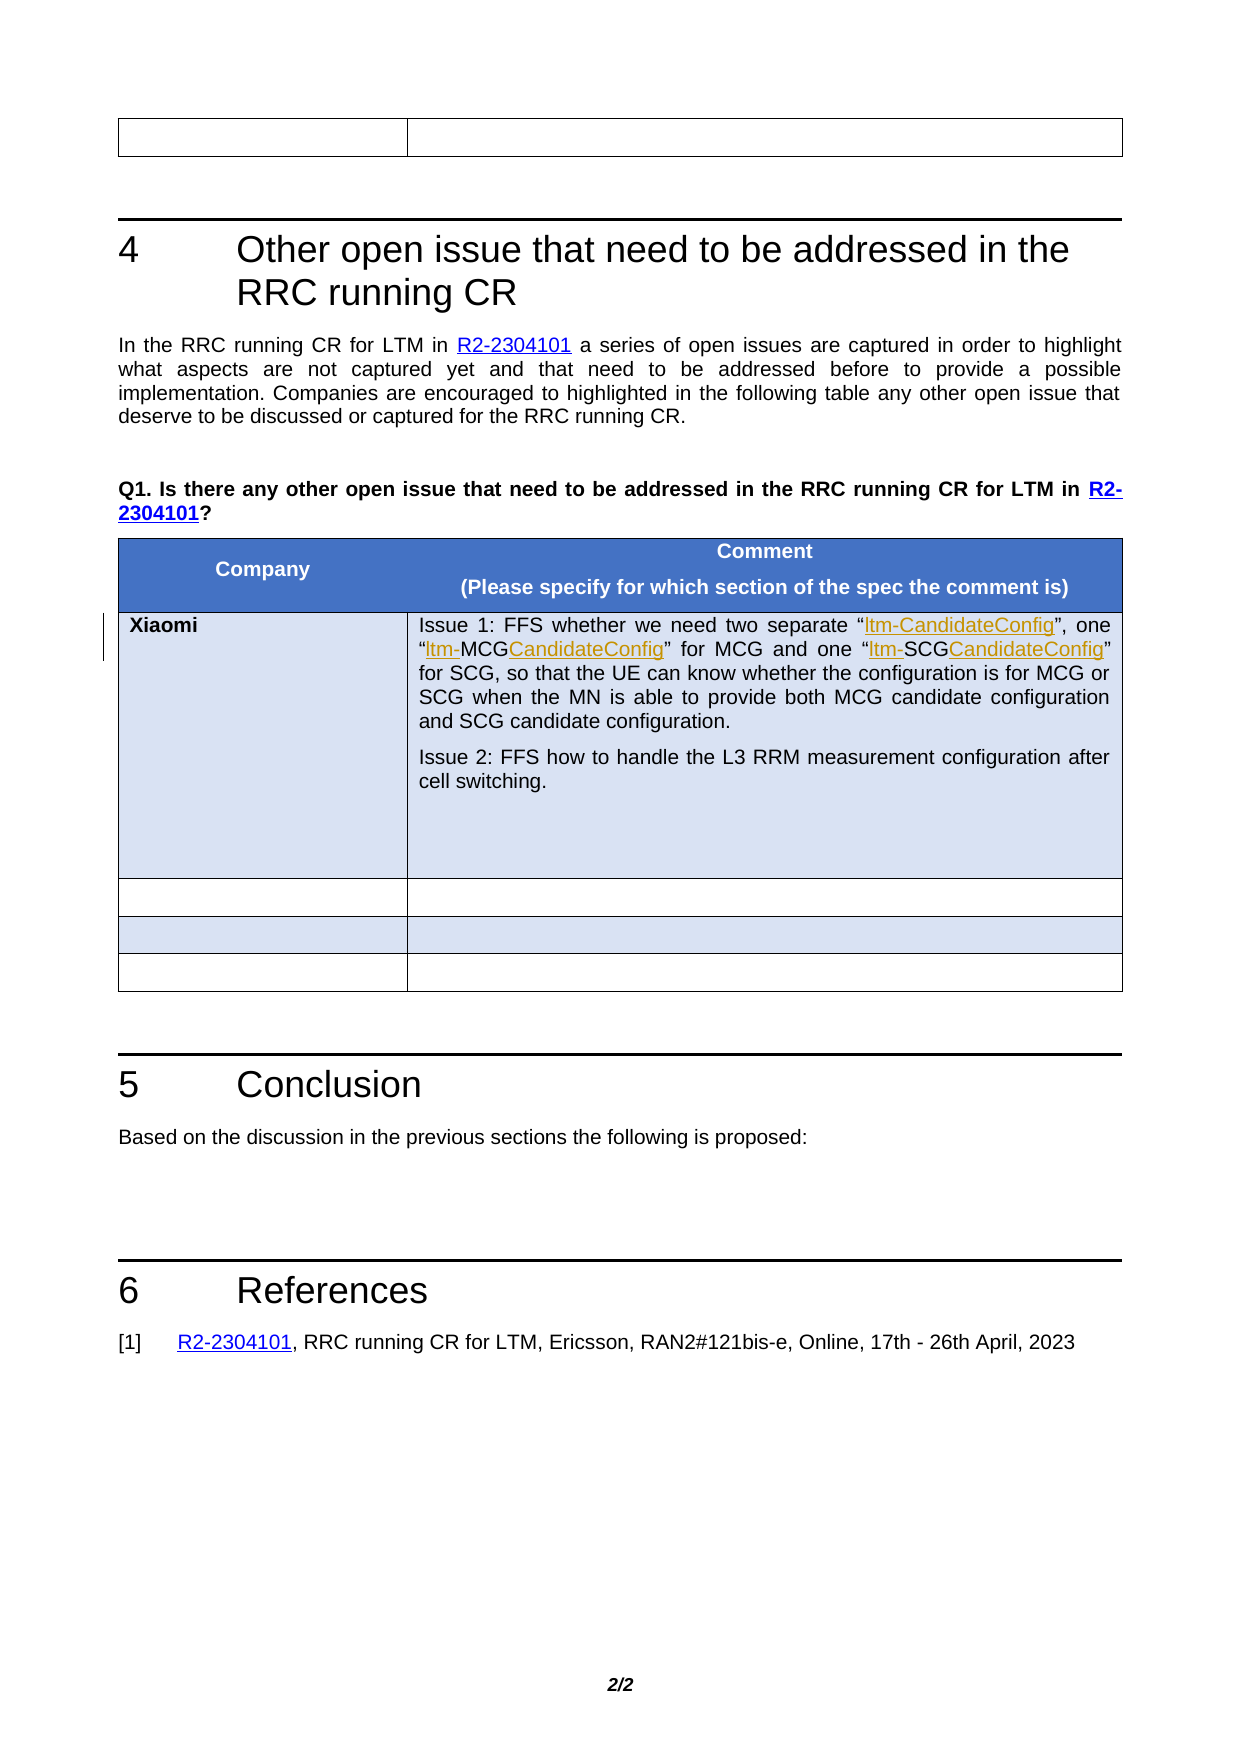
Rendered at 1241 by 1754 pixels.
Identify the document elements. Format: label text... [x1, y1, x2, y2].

table_header Comment (Please specify for which section of the spec the comment is) [407, 539, 1122, 612]
table_cell [119, 954, 407, 991]
table_cell [119, 917, 407, 953]
text R2-2304101, RRC running CR for LTM, Ericsson, RAN2#121bis-e, Online, 17th - 26th April, 2023 [118, 1330, 1122, 1354]
subtitle 5 Conclusion [118, 1056, 1122, 1106]
table_cell [119, 119, 407, 156]
table_header Company [119, 539, 407, 612]
subtitle 4 Other open issue that need to be addressed in the RRC running CR [118, 221, 1122, 314]
table_cell [408, 119, 1122, 156]
table_cell Issue 1: FFS whether we need two separate “”, one “MCG” for MCG and one “SCG” for SCG, so that the UE can know whether the configuration is for MCG or SCG when the MN is able to provide both MCG candidate configuration and SCG candidate configuration. Issue 2: FFS how to handle the L3 RRM measurement configuration after cell switching. [408, 613, 1122, 878]
table_cell [408, 879, 1122, 916]
table_cell [408, 917, 1122, 953]
subtitle 6 References [118, 1262, 1122, 1311]
table_cell Xiaomi [119, 613, 407, 878]
table_cell [408, 954, 1122, 991]
text In the RRC running CR for LTM in R2-2304101 a series of open issues are captured in order to highlight what aspects are not captured yet and that need to be addressed before to provide a possible implementation. Companies are encouraged to highlighted in the following table any other open issue that deserve to be discussed or captured for the RRC running CR. [118, 332, 1122, 428]
table_cell [119, 879, 407, 916]
text Q1. Is there any other open issue that need to be addressed in the RRC running CR for LTM in R2-2304101? [118, 477, 1122, 525]
text Based on the discussion in the previous sections the following is proposed: [118, 1124, 1122, 1148]
